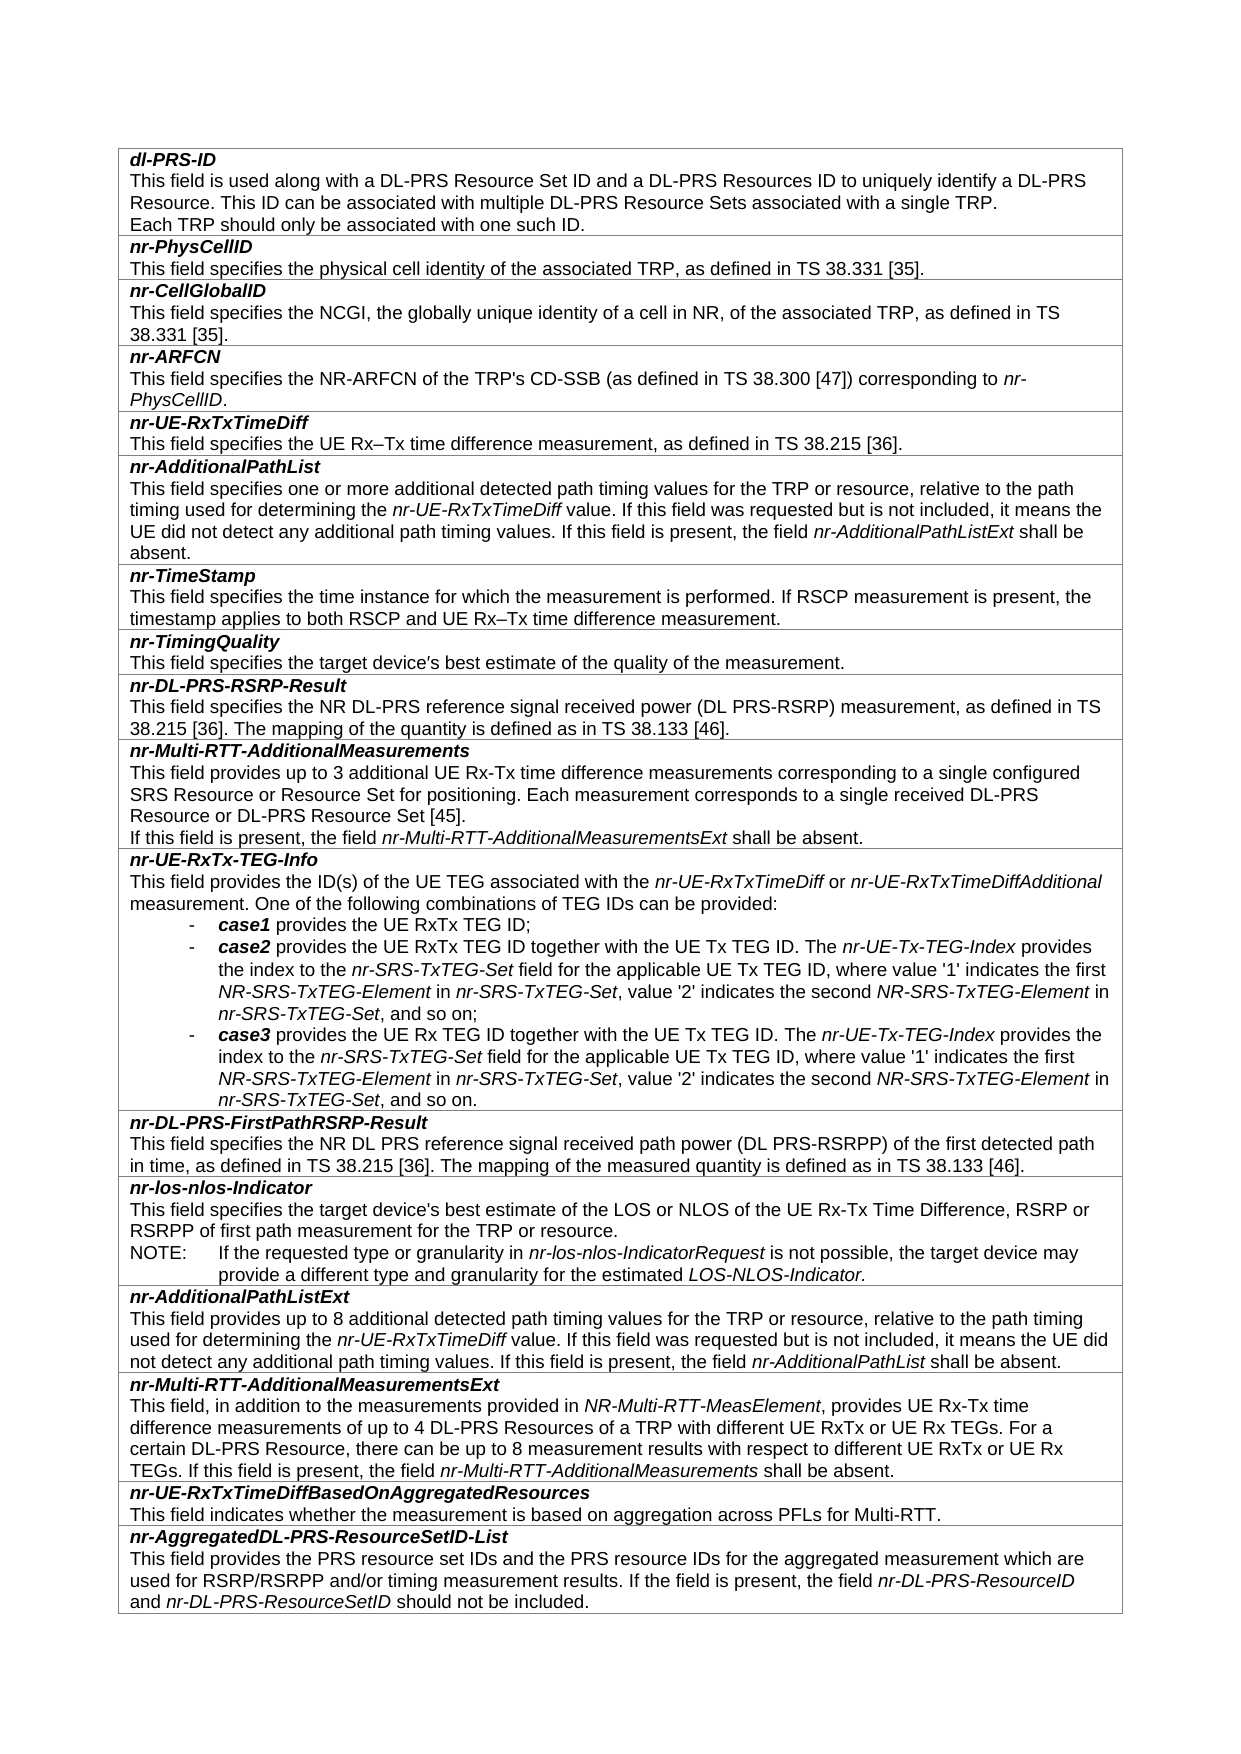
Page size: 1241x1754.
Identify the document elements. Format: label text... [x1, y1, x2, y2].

table_cell nr-CellGlobalID This field specifies the NCGI, the globally unique identity of a cell in NR, of the associated TRP, as defined in TS 38.331 [35]. [119, 280, 1122, 345]
table_cell nr-TimeStamp This field specifies the time instance for which the measurement is performed. If RSCP measurement is present, the timestamp applies to both RSCP and UE Rx–Tx time difference measurement. [119, 565, 1122, 629]
table_cell nr-DL-PRS-FirstPathRSRP-Result This field specifies the NR DL PRS reference signal received path power (DL PRS-RSRPP) of the first detected path in time, as defined in TS 38.215 [36]. The mapping of the measured quantity is defined as in TS 38.133 [46]. [119, 1111, 1122, 1176]
table_cell nr-UE-RxTxTimeDiffBasedOnAggregatedResources This field indicates whether the measurement is based on aggregation across PFLs for Multi-RTT. [119, 1482, 1122, 1525]
table_cell nr-AggregatedDL-PRS-ResourceSetID-List This field provides the PRS resource set IDs and the PRS resource IDs for the aggregated measurement which are used for RSRP/RSRPP and/or timing measurement results. If the field is present, the field nr-DL-PRS-ResourceID and nr-DL-PRS-ResourceSetID should not be included. [119, 1526, 1122, 1613]
table_cell nr-TimingQuality This field specifies the target device′s best estimate of the quality of the measurement. [119, 630, 1122, 673]
table_cell nr-Multi-RTT-AdditionalMeasurements This field provides up to 3 additional UE Rx-Tx time difference measurements corresponding to a single configured SRS Resource or Resource Set for positioning. Each measurement corresponds to a single received DL-PRS Resource or DL-PRS Resource Set [45]. If this field is present, the field nr-Multi-RTT-AdditionalMeasurementsExt shall be absent. [119, 740, 1122, 848]
table_cell nr-DL-PRS-RSRP-Result This field specifies the NR DL-PRS reference signal received power (DL PRS-RSRP) measurement, as defined in TS 38.215 [36]. The mapping of the quantity is defined as in TS 38.133 [46]. [119, 675, 1122, 739]
table_cell nr-PhysCellID This field specifies the physical cell identity of the associated TRP, as defined in TS 38.331 [35]. [119, 236, 1122, 279]
table_cell nr-AdditionalPathList This field specifies one or more additional detected path timing values for the TRP or resource, relative to the path timing used for determining the nr-UE-RxTxTimeDiff value. If this field was requested but is not included, it means the UE did not detect any additional path timing values. If this field is present, the field nr-AdditionalPathListExt shall be absent. [119, 456, 1122, 564]
table_cell nr-ARFCN This field specifies the NR-ARFCN of the TRP's CD-SSB (as defined in TS 38.300 [47]) corresponding to nr-PhysCellID. [119, 346, 1122, 411]
table_cell nr-UE-RxTx-TEG-Info This field provides the ID(s) of the UE TEG associated with the nr-UE-RxTxTimeDiff or nr-UE-RxTxTimeDiffAdditional measurement. One of the following combinations of TEG IDs can be provided: - case1 provides the UE RxTx TEG ID; - case2 provides the UE RxTx TEG ID together with the UE Tx TEG ID. The nr-UE-Tx-TEG-Index provides the index to the nr-SRS-TxTEG-Set field for the applicable UE Tx TEG ID, where value '1' indicates the first NR-SRS-TxTEG-Element in nr-SRS-TxTEG-Set, value '2' indicates the second NR-SRS-TxTEG-Element in nr-SRS-TxTEG-Set, and so on; - case3 provides the UE Rx TEG ID together with the UE Tx TEG ID. The nr-UE-Tx-TEG-Index provides the index to the nr-SRS-TxTEG-Set field for the applicable UE Tx TEG ID, where value '1' indicates the first NR-SRS-TxTEG-Element in nr-SRS-TxTEG-Set, value '2' indicates the second NR-SRS-TxTEG-Element in nr-SRS-TxTEG-Set, and so on. [119, 849, 1122, 1110]
table_cell nr-UE-RxTxTimeDiff This field specifies the UE Rx–Tx time difference measurement, as defined in TS 38.215 [36]. [119, 412, 1122, 455]
table_cell nr-Multi-RTT-AdditionalMeasurementsExt This field, in addition to the measurements provided in NR-Multi-RTT-MeasElement, provides UE Rx-Tx time difference measurements of up to 4 DL-PRS Resources of a TRP with different UE RxTx or UE Rx TEGs. For a certain DL-PRS Resource, there can be up to 8 measurement results with respect to different UE RxTx or UE Rx TEGs. If this field is present, the field nr-Multi-RTT-AdditionalMeasurements shall be absent. [119, 1373, 1122, 1481]
table_cell nr-los-nlos-Indicator This field specifies the target device's best estimate of the LOS or NLOS of the UE Rx-Tx Time Difference, RSRP or RSRPP of first path measurement for the TRP or resource. NOTE: If the requested type or granularity in nr-los-nlos-IndicatorRequest is not possible, the target device may provide a different type and granularity for the estimated LOS-NLOS-Indicator. [119, 1177, 1122, 1285]
table_cell dl-PRS-ID This field is used along with a DL-PRS Resource Set ID and a DL-PRS Resources ID to uniquely identify a DL-PRS Resource. This ID can be associated with multiple DL-PRS Resource Sets associated with a single TRP. Each TRP should only be associated with one such ID. [119, 149, 1122, 235]
table_cell nr-AdditionalPathListExt This field provides up to 8 additional detected path timing values for the TRP or resource, relative to the path timing used for determining the nr-UE-RxTxTimeDiff value. If this field was requested but is not included, it means the UE did not detect any additional path timing values. If this field is present, the field nr-AdditionalPathList shall be absent. [119, 1286, 1122, 1372]
